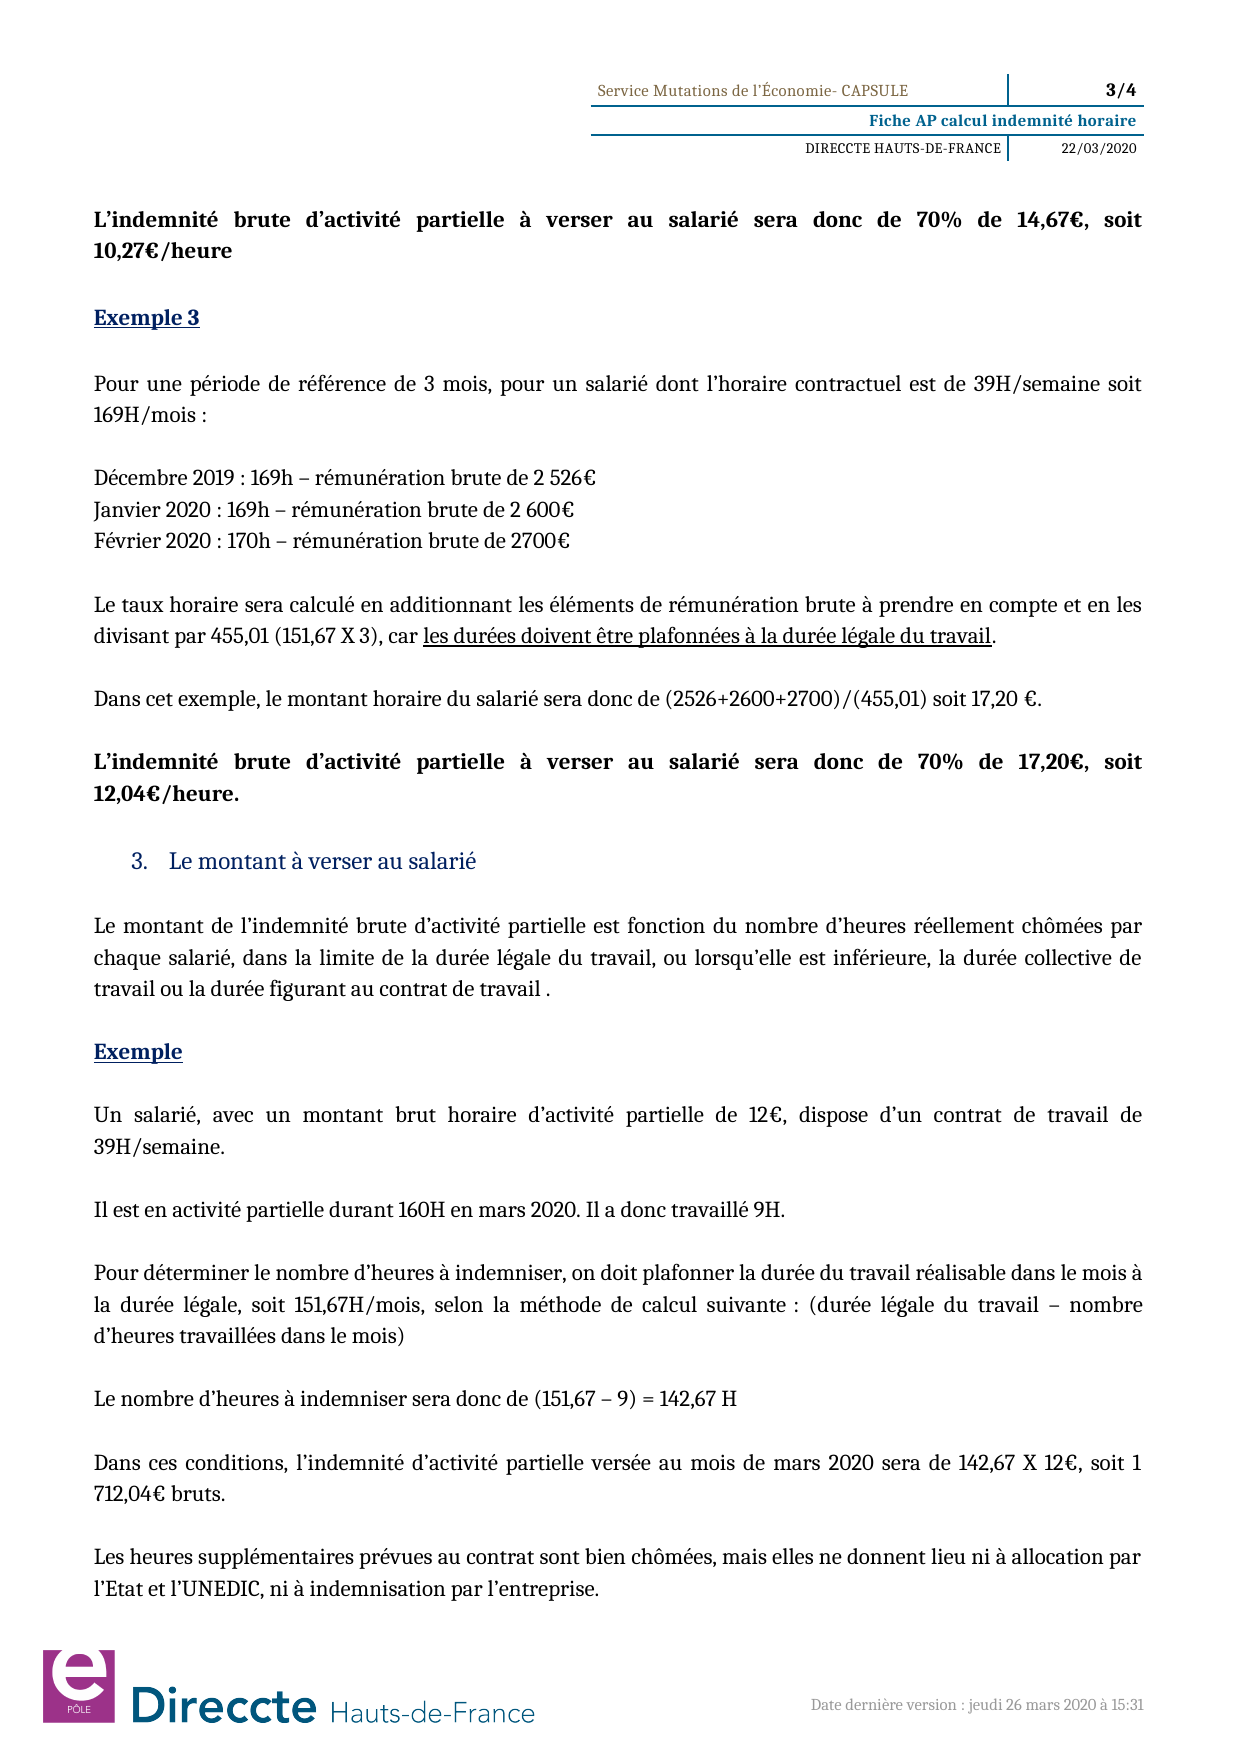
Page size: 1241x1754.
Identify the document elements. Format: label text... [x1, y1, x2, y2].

text Exemple [94, 1039, 1144, 1065]
text Février 2020 : 170h – rémunération brute de 2700€ [94, 528, 1144, 554]
text Janvier 2020 : 169h – rémunération brute de 2 600€ [94, 497, 1144, 523]
text Pour déterminer le nombre d’heures à indemniser, on doit plafonner la durée du travail réalisable dans le mois à la durée légale, soit 151,67H/mois, selon la méthode de calcul suivante : (durée légale du travail – nombre d’heures travaillées dans le mois) [94, 1260, 1144, 1349]
text Décembre 2019 : 169h – rémunération brute de 2 526€ [94, 465, 1144, 491]
text L’indemnité brute d’activité partielle à verser au salarié sera donc de 70% de 17,20€, soit 12,04€/heure. [94, 749, 1144, 807]
picture [126, 1673, 536, 1737]
text Exemple 3 [94, 304, 1144, 331]
picture [43, 1650, 115, 1723]
text Le nombre d’heures à indemniser sera donc de (151,67 – 9) = 142,67 H [94, 1386, 1144, 1413]
text Pour une période de référence de 3 mois, pour un salarié dont l’horaire contractuel est de 39H/semaine soit 169H/mois : [94, 370, 1144, 428]
text Le taux horaire sera calculé en additionnant les éléments de rémunération brute à prendre en compte et en les divisant par 455,01 (151,67 X 3), car les durées doivent être plafonnées à la durée légale du travail. [94, 591, 1144, 649]
list Le montant à verser au salarié [131, 847, 1144, 876]
text L’indemnité brute d’activité partielle à verser au salarié sera donc de 70% de 14,67€, soit 10,27€/heure [94, 207, 1144, 265]
text Les heures supplémentaires prévues au contrat sont bien chômées, mais elles ne donnent lieu ni à allocation par l’Etat et l’UNEDIC, ni à indemnisation par l’entreprise. [94, 1544, 1144, 1602]
text Dans ces conditions, l’indemnité d’activité partielle versée au mois de mars 2020 sera de 142,67 X 12€, soit 1 712,04€ bruts. [94, 1449, 1144, 1507]
text Un salarié, avec un montant brut horaire d’activité partielle de 12€, dispose d’un contrat de travail de 39H/semaine. [94, 1102, 1144, 1160]
text Il est en activité partielle durant 160H en mars 2020. Il a donc travaillé 9H. [94, 1197, 1144, 1223]
text Le montant de l’indemnité brute d’activité partielle est fonction du nombre d’heures réellement chômées par chaque salarié, dans la limite de la durée légale du travail, ou lorsqu’elle est inférieure, la durée collective de travail ou la durée figurant au contrat de travail . [94, 913, 1144, 1002]
text Dans cet exemple, le montant horaire du salarié sera donc de (2526+2600+2700)/(455,01) soit 17,20 €. [94, 686, 1144, 712]
